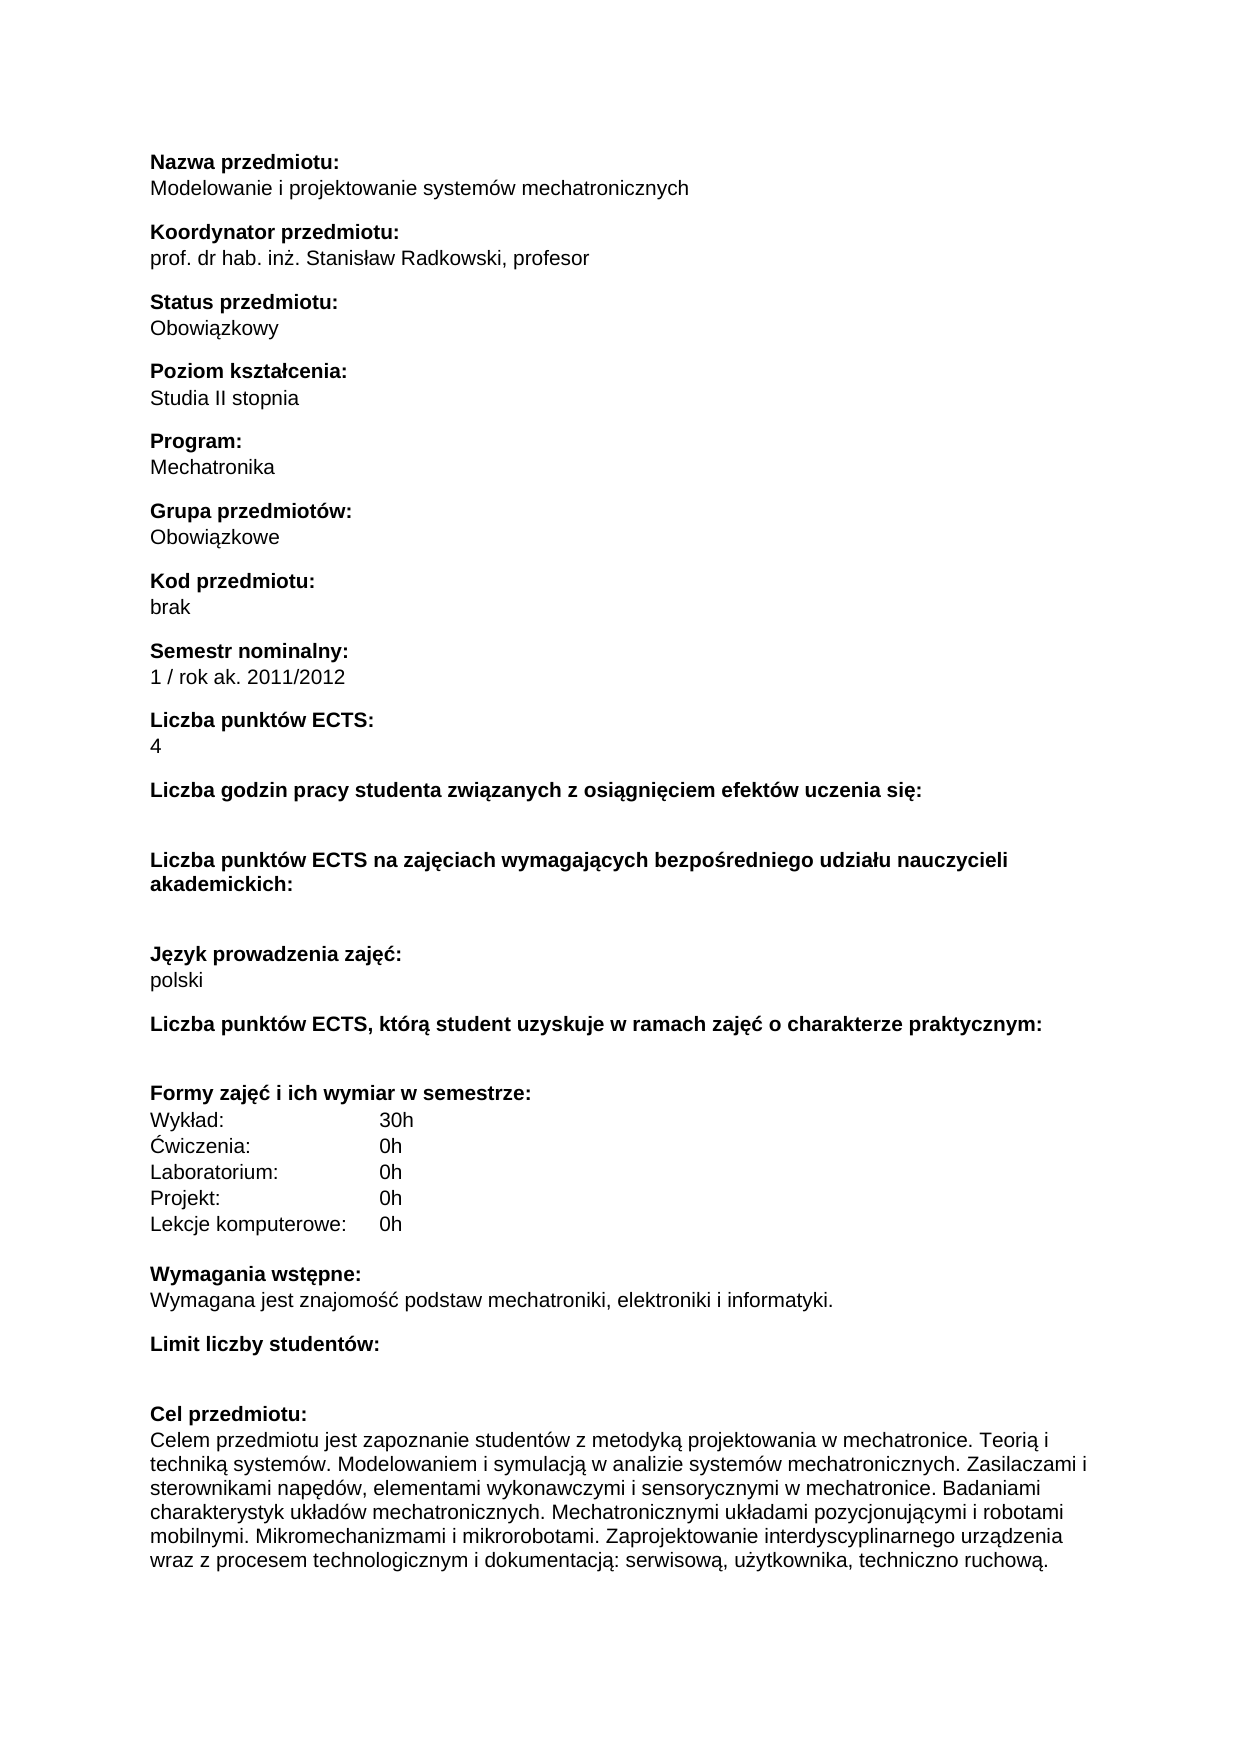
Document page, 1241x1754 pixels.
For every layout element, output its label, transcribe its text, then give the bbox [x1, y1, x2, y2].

table_cell Lekcje komputerowe: [140, 1212, 367, 1236]
text 4 [150, 734, 1090, 758]
text Nazwa przedmiotu: [150, 150, 1090, 174]
text prof. dr hab. inż. Stanisław Radkowski, profesor [150, 246, 1090, 270]
text Obowiązkowy [150, 316, 1090, 339]
text Semestr nominalny: [150, 638, 1090, 662]
text Studia II stopnia [150, 385, 1090, 409]
text Cel przedmiotu: [150, 1402, 1090, 1426]
table_cell 0h [369, 1132, 597, 1158]
table_header 30h [369, 1108, 597, 1132]
table_cell 0h [369, 1210, 597, 1236]
text Program: [150, 429, 1090, 453]
text polski [150, 968, 1090, 992]
text brak [150, 595, 1090, 619]
table_cell Ćwiczenia: [140, 1134, 367, 1158]
text Limit liczby studentów: [150, 1332, 1090, 1356]
text Grupa przedmiotów: [150, 499, 1090, 523]
table_cell 0h [369, 1158, 597, 1184]
table_cell 0h [369, 1184, 597, 1210]
text Celem przedmiotu jest zapoznanie studentów z metodyką projektowania w mechatronice. Teorią i techniką systemów. Modelowaniem i symulacją w analizie systemów mechatronicznych. Zasilaczami i sterownikami napędów, elementami wykonawczymi i sensorycznymi w mechatronice. Badaniami charakterystyk układów mechatronicznych. Mechatronicznymi układami pozycjonującymi i robotami mobilnymi. Mikromechanizmami i mikrorobotami. Zaprojektowanie interdyscyplinarnego urządzenia wraz z procesem technologicznym i dokumentacją: serwisową, użytkownika, techniczno ruchową. [150, 1428, 1090, 1571]
text Wymagania wstępne: [150, 1262, 1090, 1286]
text Język prowadzenia zajęć: [150, 942, 1090, 966]
text Obowiązkowe [150, 525, 1090, 549]
text Mechatronika [150, 455, 1090, 479]
table_header Wykład: [140, 1108, 367, 1132]
text 1 / rok ak. 2011/2012 [150, 664, 1090, 688]
text Wymagana jest znajomość podstaw mechatroniki, elektroniki i informatyki. [150, 1288, 1090, 1312]
text Status przedmiotu: [150, 289, 1090, 313]
text Formy zajęć i ich wymiar w semestrze: [150, 1081, 1090, 1105]
text Modelowanie i projektowanie systemów mechatronicznych [150, 176, 1090, 200]
text Liczba punktów ECTS, którą student uzyskuje w ramach zajęć o charakterze praktycznym: [150, 1011, 1090, 1035]
text Poziom kształcenia: [150, 359, 1090, 383]
text Liczba punktów ECTS na zajęciach wymagających bezpośredniego udziału nauczycieli akademickich: [150, 848, 1090, 896]
text Kod przedmiotu: [150, 569, 1090, 593]
table_cell Projekt: [140, 1186, 367, 1210]
text Liczba godzin pracy studenta związanych z osiągnięciem efektów uczenia się: [150, 778, 1090, 802]
text Koordynator przedmiotu: [150, 220, 1090, 244]
text Liczba punktów ECTS: [150, 708, 1090, 732]
table_cell Laboratorium: [140, 1160, 367, 1184]
